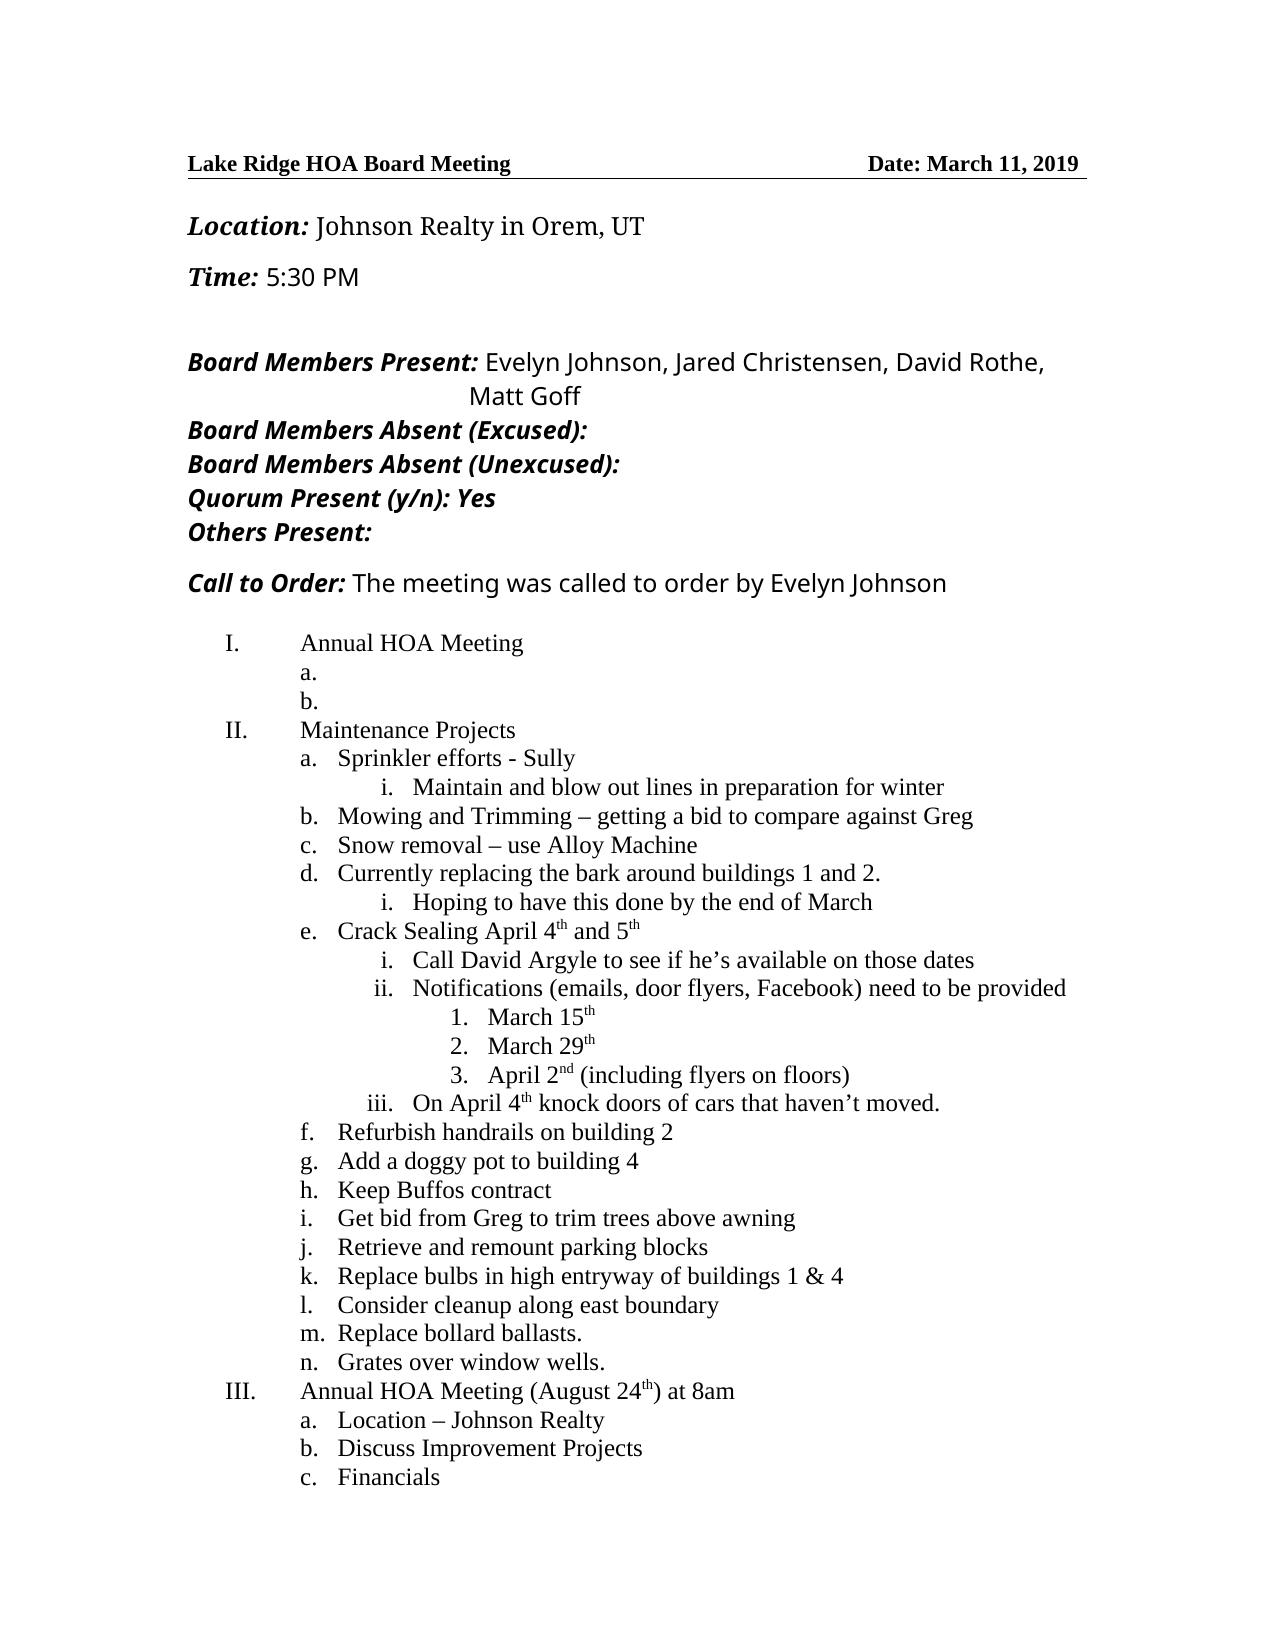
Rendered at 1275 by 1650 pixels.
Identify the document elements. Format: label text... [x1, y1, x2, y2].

list Retrieve and remount parking blocks [300, 1232, 1087, 1261]
list Maintain and blow out lines in preparation for winter [394, 772, 1087, 801]
list Maintenance Projects [225, 715, 1087, 743]
text Location: Johnson Realty in Orem, UT [187, 208, 1087, 242]
list Annual HOA Meeting [225, 628, 1087, 657]
list April 2nd (including flyers on floors) [450, 1060, 1087, 1088]
list On April 4th knock doors of cars that haven’t moved. [394, 1088, 1087, 1117]
text Others Present: [187, 515, 1087, 549]
list Replace bulbs in high entryway of buildings 1 & 4 [300, 1261, 1087, 1290]
text Lake Ridge HOA Board Meeting Date: March 11, 2019 [187, 150, 1087, 179]
list Consider cleanup along east boundary [300, 1290, 1087, 1318]
list Grates over window wells. [300, 1347, 1087, 1376]
list March 15th [450, 1002, 1087, 1031]
list Get bid from Greg to trim trees above awning [300, 1203, 1087, 1232]
list Location – Johnson Realty [300, 1405, 1087, 1433]
list Keep Buffos contract [300, 1175, 1087, 1203]
text Call to Order: The meeting was called to order by Evelyn Johnson [187, 566, 1087, 600]
list Discuss Improvement Projects [300, 1433, 1087, 1462]
list Mowing and Trimming – getting a bid to compare against Greg [300, 801, 1087, 830]
list Crack Sealing April 4th and 5th [300, 916, 1087, 945]
list Add a doggy pot to building 4 [300, 1146, 1087, 1175]
list Call David Argyle to see if he’s available on those dates [394, 945, 1087, 973]
text Board Members Absent (Excused): [187, 412, 1087, 447]
text Board Members Absent (Unexcused): [187, 447, 1087, 481]
list Currently replacing the bark around buildings 1 and 2. [300, 858, 1087, 887]
list Annual HOA Meeting (August 24th) at 8am [225, 1376, 1087, 1405]
text Quorum Present (y/n): Yes [187, 481, 1087, 515]
list Refurbish handrails on building 2 [300, 1117, 1087, 1146]
list Hoping to have this done by the end of March [394, 887, 1087, 916]
list Notifications (emails, door flyers, Facebook) need to be provided [394, 973, 1087, 1002]
list Sprinkler efforts - Sully [300, 743, 1087, 772]
text Time: 5:30 PM [187, 259, 1087, 293]
text Board Members Present: Evelyn Johnson, Jared Christensen, David Rothe, Matt Goff [187, 344, 1087, 412]
list March 29th [450, 1031, 1087, 1060]
list Snow removal – use Alloy Machine [300, 830, 1087, 858]
list Financials [300, 1462, 1087, 1491]
list Replace bollard ballasts. [300, 1318, 1087, 1347]
